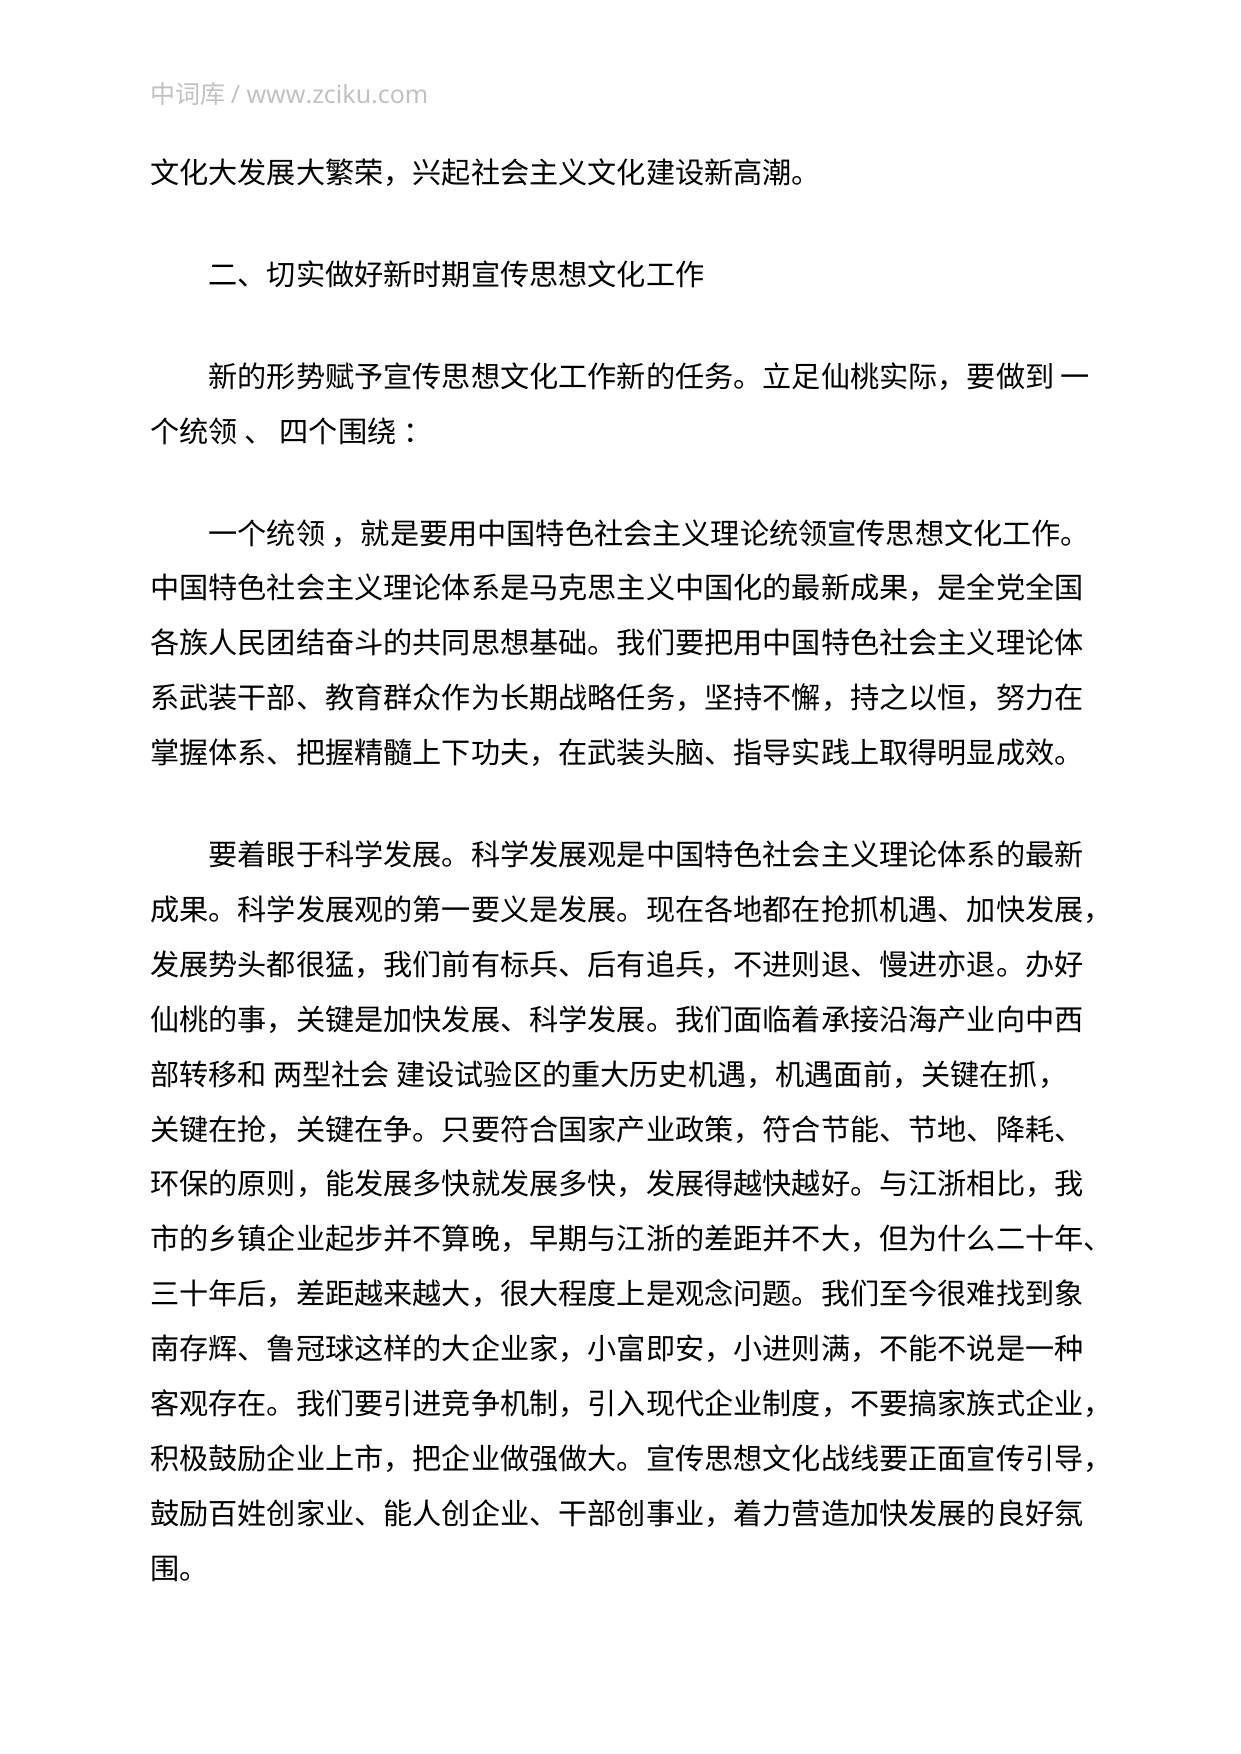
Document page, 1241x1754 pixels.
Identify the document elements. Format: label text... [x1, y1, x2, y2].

text 要着眼于科学发展。科学发展观是中国特色社会主义理论体系的最新成果。科学发展观的第一要义是发展。现在各地都在抢抓机遇、加快发展，发展势头都很猛，我们前有标兵、后有追兵，不进则退、慢进亦退。办好仙桃的事，关键是加快发展、科学发展。我们面临着承接沿海产业向中西部转移和 两型社会 建设试验区的重大历史机遇，机遇面前，关键在抓，关键在抢，关键在争。只要符合国家产业政策，符合节能、节地、降耗、环保的原则，能发展多快就发展多快，发展得越快越好。与江浙相比，我市的乡镇企业起步并不算晚，早期与江浙的差距并不大，但为什么二十年、三十年后，差距越来越大，很大程度上是观念问题。我们至今很难找到象南存辉、鲁冠球这样的大企业家，小富即安，小进则满，不能不说是一种客观存在。我们要引进竞争机制，引入现代企业制度，不要搞家族式企业，积极鼓励企业上市，把企业做强做大。宣传思想文化战线要正面宣传引导，鼓励百姓创家业、能人创企业、干部创事业，着力营造加快发展的良好氛围。 [150, 832, 1090, 1587]
text 二、切实做好新时期宣传思想文化工作 [150, 252, 1090, 294]
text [150, 150, 1090, 192]
text 新的形势赋予宣传思想文化工作新的任务。立足仙桃实际，要做到 一个统领 、 四个围绕 ： [150, 353, 1090, 451]
text 一个统领 ，就是要用中国特色社会主义理论统领宣传思想文化工作。中国特色社会主义理论体系是马克思主义中国化的最新成果，是全党全国各族人民团结奋斗的共同思想基础。我们要把用中国特色社会主义理论体系武装干部、教育群众作为长期战略任务，坚持不懈，持之以恒，努力在掌握体系、把握精髓上下功夫，在武装头脑、指导实践上取得明显成效。 [150, 510, 1090, 772]
